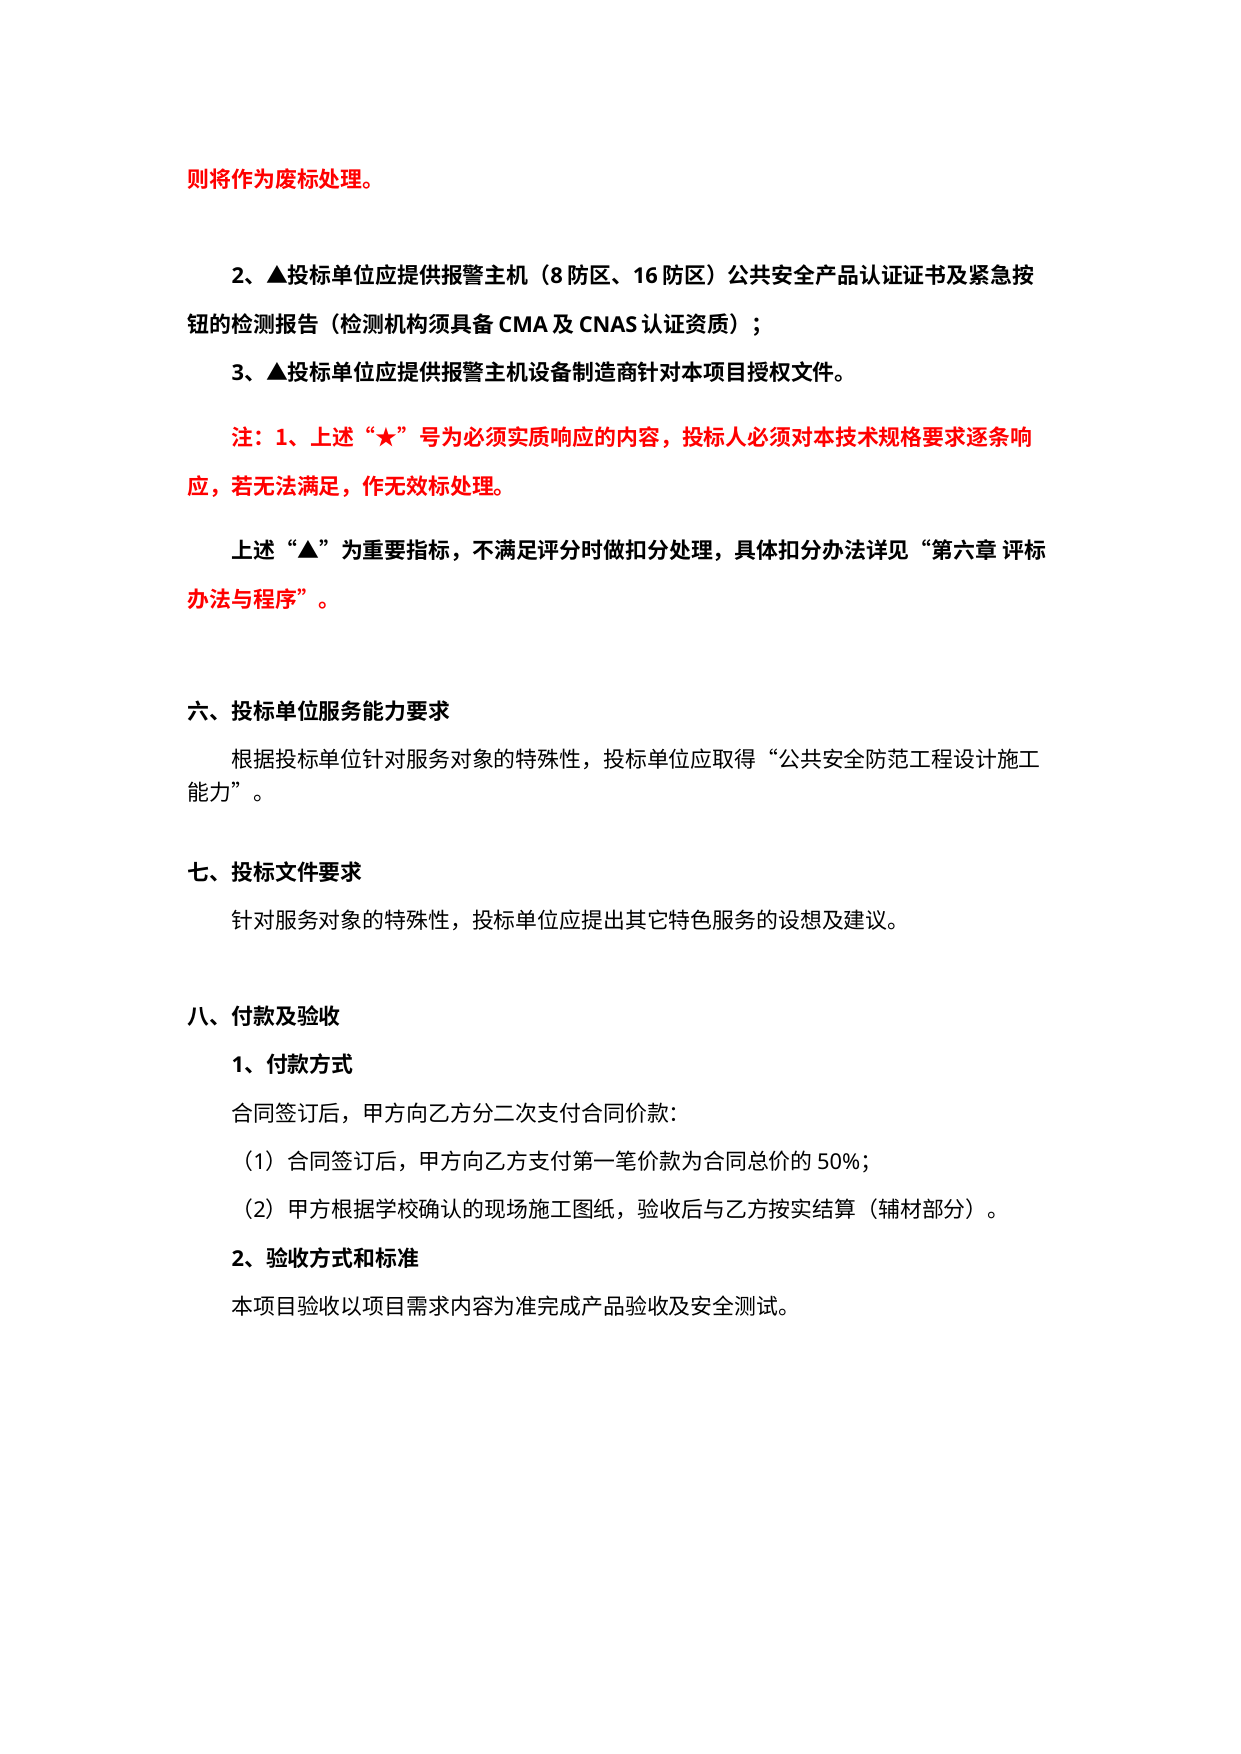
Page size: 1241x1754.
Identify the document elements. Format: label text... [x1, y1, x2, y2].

text （1）合同签订后，甲方向乙方支付第一笔价款为合同总价的50%； [187, 1143, 1053, 1176]
text 六、投标单位服务能力要求 [187, 694, 1053, 726]
text 2、▲投标单位应提供报警主机（8防区、16防区）公共安全产品认证证书及紧急按钮的检测报告（检测机构须具备CMA及CNAS认证资质）； [187, 258, 1053, 339]
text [187, 162, 1053, 194]
text 1、付款方式 [187, 1047, 1053, 1079]
text 合同签订后，甲方向乙方分二次支付合同价款： [187, 1095, 1053, 1128]
text 注：1、上述“★”号为必须实质响应的内容，投标人必须对本技术规格要求逐条响应，若无法满足，作无效标处理。 [187, 419, 1053, 501]
text （2）甲方根据学校确认的现场施工图纸，验收后与乙方按实结算（辅材部分）。 [187, 1192, 1053, 1224]
text 3、▲投标单位应提供报警主机设备制造商针对本项目授权文件。 [187, 355, 1053, 387]
text 针对服务对象的特殊性，投标单位应提出其它特色服务的设想及建议。 [187, 903, 1053, 935]
text 2、验收方式和标准 [187, 1240, 1053, 1273]
text 七、投标文件要求 [187, 854, 1053, 887]
text 上述“▲”为重要指标，不满足评分时做扣分处理，具体扣分办法详见“第六章 评标办法与程序”。 [187, 533, 1053, 614]
text 根据投标单位针对服务对象的特殊性，投标单位应取得“公共安全防范工程设计施工能力”。 [187, 742, 1053, 807]
text 八、付款及验收 [187, 998, 1053, 1031]
text 本项目验收以项目需求内容为准完成产品验收及安全测试。 [187, 1288, 1053, 1321]
